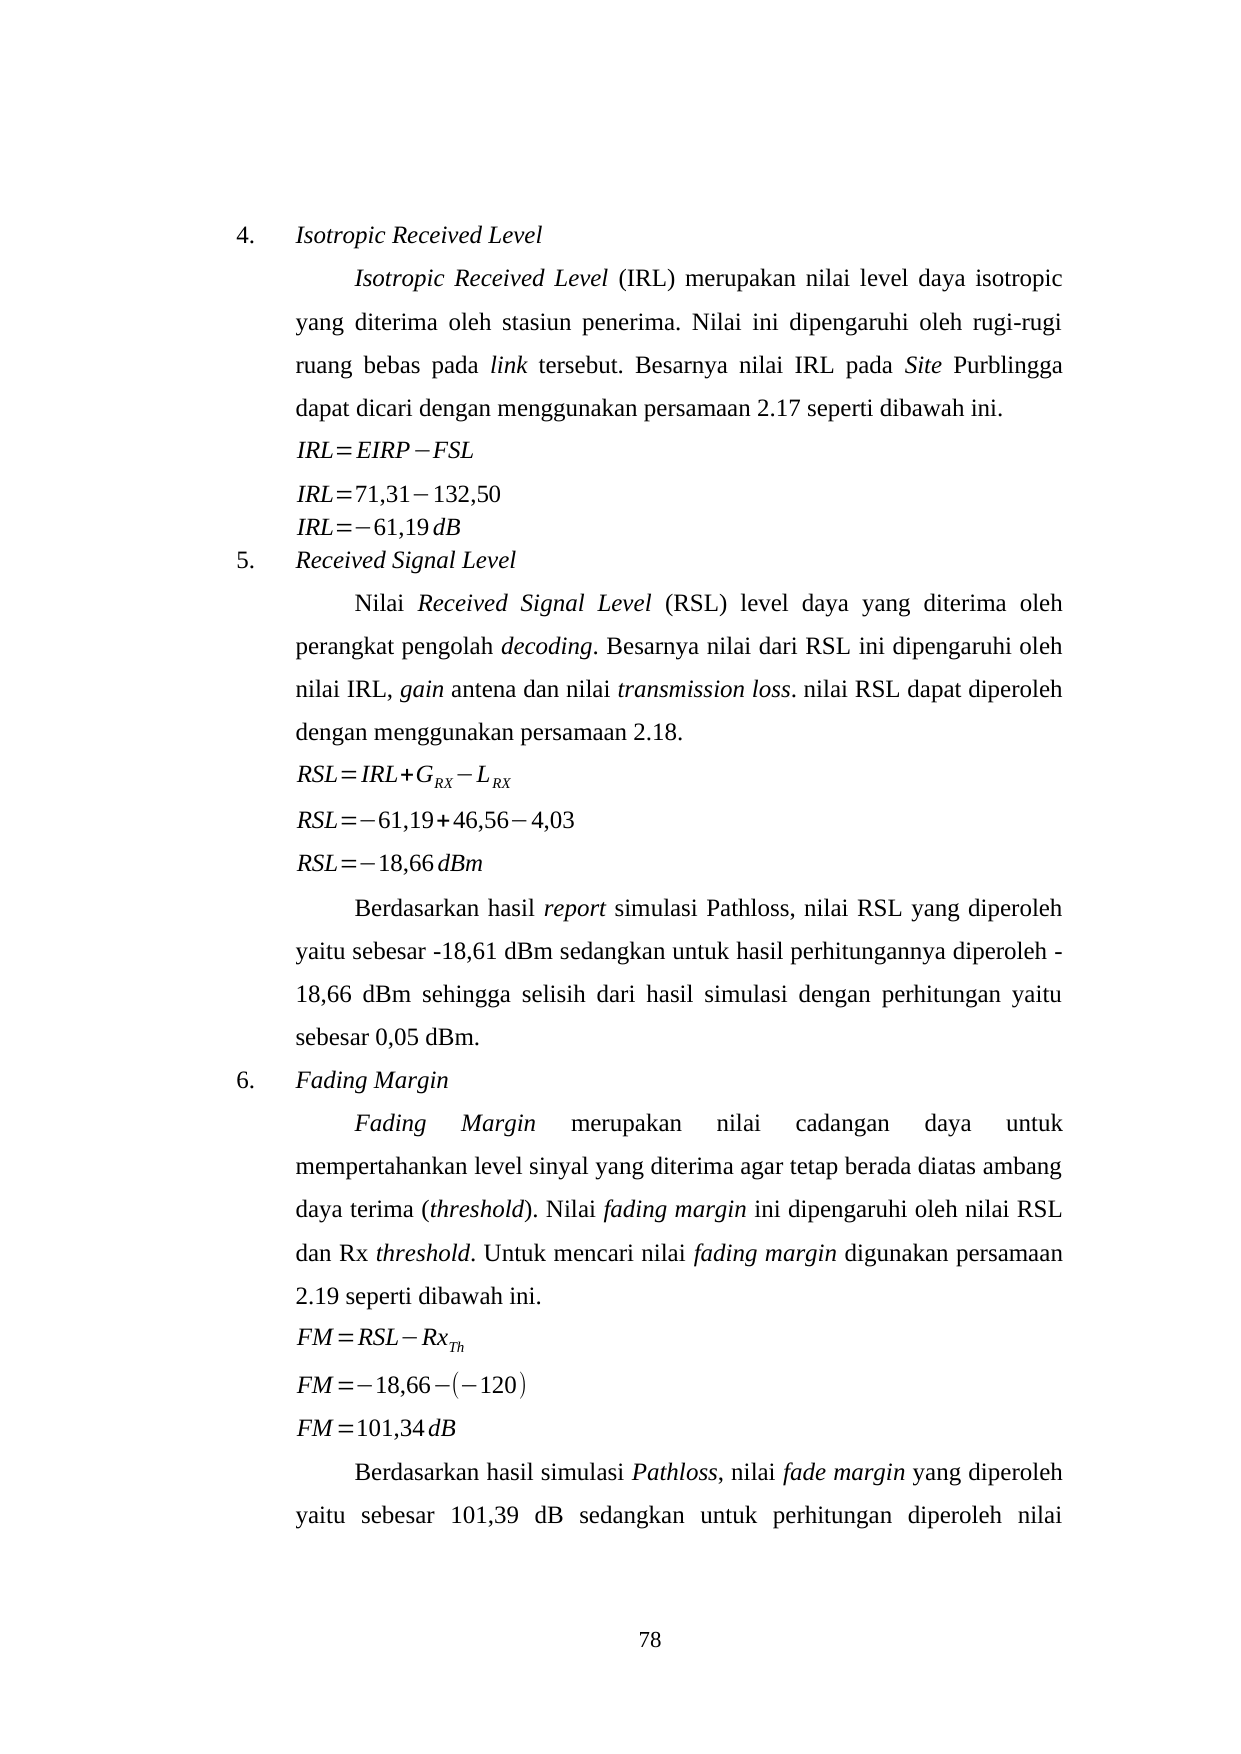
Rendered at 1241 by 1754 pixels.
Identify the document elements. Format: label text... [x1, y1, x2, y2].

list . [295, 1324, 1063, 1355]
text . [295, 479, 1063, 509]
text .dB [295, 512, 1063, 542]
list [295, 1457, 1063, 1529]
list . [295, 806, 1063, 835]
text Isotropic Received Level (IRL) merupakan nilai level daya isotropic yang diterima oleh stasiun penerima. Nilai ini dipengaruhi oleh rugi-rugi ruang bebas pada link tersebut. Besarnya nilai IRL pada Site Purblingga dapat dicari dengan menggunakan persamaan 2.17 seperti dibawah ini. [295, 263, 1063, 422]
list . [295, 1414, 1063, 1443]
list Isotropic Received Level [236, 220, 1063, 249]
list . [295, 1370, 1063, 1400]
list Received Signal Level [236, 545, 1063, 574]
list Berdasarkan hasil report simulasi Pathloss, nilai RSL yang diperoleh yaitu sebesar -18,61 dBm sedangkan untuk hasil perhitungannya diperoleh -18,66 dBm sehingga selisih dari hasil simulasi dengan perhitungan yaitu sebesar 0,05 dBm. [295, 893, 1063, 1051]
list Nilai Received Signal Level (RSL) level daya yang diterima oleh perangkat pengolah decoding. Besarnya nilai dari RSL ini dipengaruhi oleh nilai IRL, gain antena dan nilai transmission loss. nilai RSL dapat diperoleh dengan menggunakan persamaan 2.18. [295, 588, 1063, 746]
list . [295, 849, 1063, 878]
text . [295, 436, 1063, 465]
list Fading Margin [236, 1065, 1063, 1094]
list Fading Margin merupakan nilai cadangan daya untuk mempertahankan level sinyal yang diterima agar tetap berada diatas ambang daya terima (threshold). Nilai fading margin ini dipengaruhi oleh nilai RSL dan Rx threshold. Untuk mencari nilai fading margin digunakan persamaan 2.19 seperti dibawah ini. [295, 1108, 1063, 1309]
list . [295, 761, 1063, 792]
